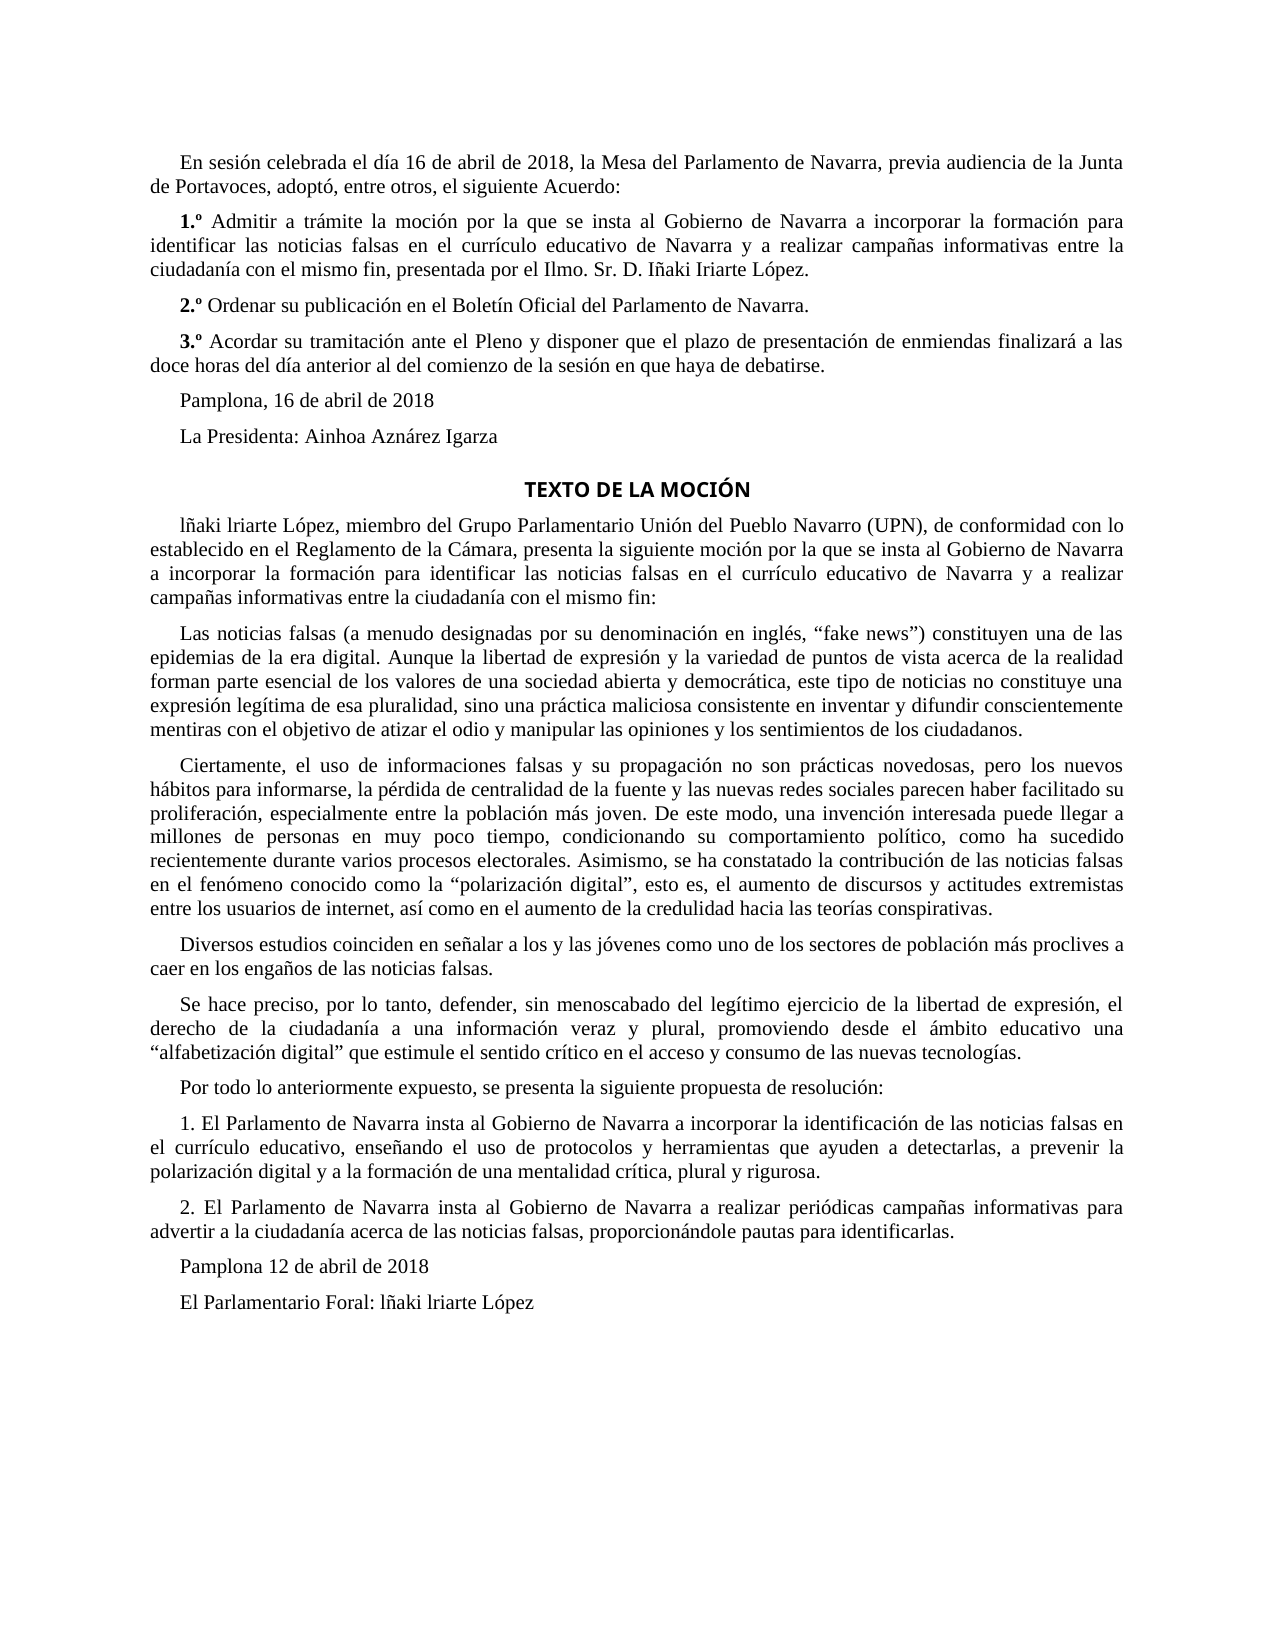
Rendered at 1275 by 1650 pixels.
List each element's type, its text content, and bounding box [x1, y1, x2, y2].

text La Presidenta: Ainhoa Aznárez Igarza [150, 424, 1125, 448]
text Pamplona 12 de abril de 2018 [150, 1255, 1125, 1279]
text 2.º Ordenar su publicación en el Boletín Oficial del Parlamento de Navarra. [150, 293, 1125, 317]
text Por todo lo anteriormente expuesto, se presenta la siguiente propuesta de resolución: [150, 1076, 1125, 1099]
text Pamplona, 16 de abril de 2018 [150, 389, 1125, 413]
text 1. El Parlamento de Navarra insta al Gobierno de Navarra a incorporar la identificación de las noticias falsas en el currículo educativo, enseñando el uso de protocolos y herramientas que ayuden a detectarlas, a prevenir la polarización digital y a la formación de una mentalidad crítica, plural y rigurosa. [150, 1111, 1125, 1183]
text El Parlamentario Foral: lñaki lriarte López [150, 1290, 1125, 1314]
text lñaki lriarte López, miembro del Grupo Parlamentario Unión del Pueblo Navarro (UPN), de conformidad con lo establecido en el Reglamento de la Cámara, presenta la siguiente moción por la que se insta al Gobierno de Navarra a incorporar la formación para identificar las noticias falsas en el currículo educativo de Navarra y a realizar campañas informativas entre la ciudadanía con el mismo fin: [150, 514, 1125, 609]
text En sesión celebrada el día 16 de abril de 2018, la Mesa del Parlamento de Navarra, previa audiencia de la Junta de Portavoces, adoptó, entre otros, el siguiente Acuerdo: [150, 150, 1125, 198]
text Las noticias falsas (a menudo designadas por su denominación en inglés, “fake news”) constituyen una de las epidemias de la era digital. Aunque la libertad de expresión y la variedad de puntos de vista acerca de la realidad forman parte esencial de los valores de una sociedad abierta y democrática, este tipo de noticias no constituye una expresión legítima de esa pluralidad, sino una práctica maliciosa consistente en inventar y difundir conscientemente mentiras con el objetivo de atizar el odio y manipular las opiniones y los sentimientos de los ciudadanos. [150, 621, 1125, 741]
text Ciertamente, el uso de informaciones falsas y su propagación no son prácticas novedosas, pero los nuevos hábitos para informarse, la pérdida de centralidad de la fuente y las nuevas redes sociales parecen haber facilitado su proliferación, especialmente entre la población más joven. De este modo, una invención interesada puede llegar a millones de personas en muy poco tiempo, condicionando su comportamiento político, como ha sucedido recientemente durante varios procesos electorales. Asimismo, se ha constatado la contribución de las noticias falsas en el fenómeno conocido como la “polarización digital”, esto es, el aumento de discursos y actitudes extremistas entre los usuarios de internet, así como en el aumento de la credulidad hacia las teorías conspirativas. [150, 753, 1125, 921]
text 1.º Admitir a trámite la moción por la que se insta al Gobierno de Navarra a incorporar la formación para identificar las noticias falsas en el currículo educativo de Navarra y a realizar campañas informativas entre la ciudadanía con el mismo fin, presentada por el Ilmo. Sr. D. Iñaki Iriarte López. [150, 210, 1125, 282]
text 3.º Acordar su tramitación ante el Pleno y disponer que el plazo de presentación de enmiendas finalizará a las doce horas del día anterior al del comienzo de la sesión en que haya de debatirse. [150, 329, 1125, 377]
text Diversos estudios coinciden en señalar a los y las jóvenes como uno de los sectores de población más proclives a caer en los engaños de las noticias falsas. [150, 932, 1125, 980]
text Se hace preciso, por lo tanto, defender, sin menoscabado del legítimo ejercicio de la libertad de expresión, el derecho de la ciudadanía a una información veraz y plural, promoviendo desde el ámbito educativo una “alfabetización digital” que estimule el sentido crítico en el acceso y consumo de las nuevas tecnologías. [150, 992, 1125, 1064]
text TEXTO DE LA MOCIÓN [150, 478, 1125, 502]
text 2. El Parlamento de Navarra insta al Gobierno de Navarra a realizar periódicas campañas informativas para advertir a la ciudadanía acerca de las noticias falsas, proporcionándole pautas para identificarlas. [150, 1195, 1125, 1243]
